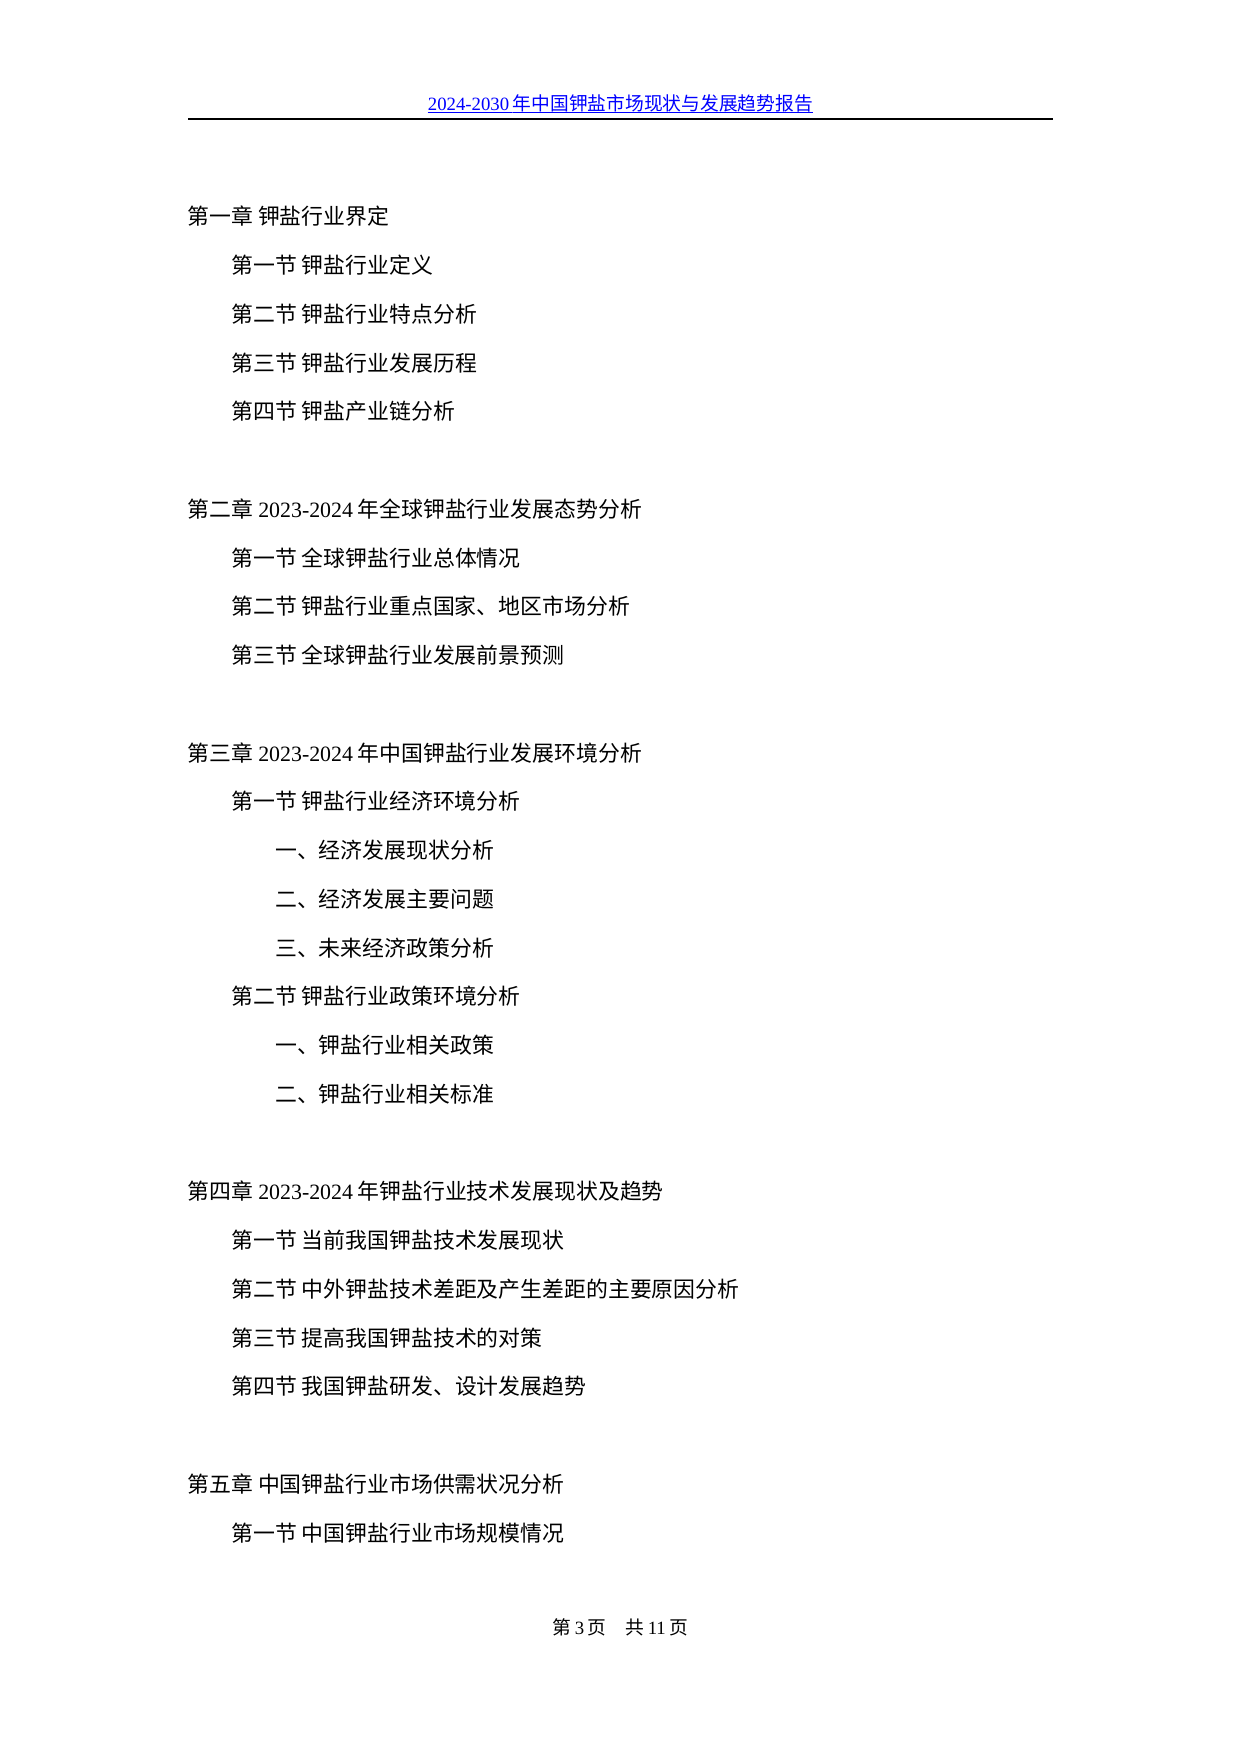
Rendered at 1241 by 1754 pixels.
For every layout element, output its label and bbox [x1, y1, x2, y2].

text [187, 150, 1053, 1548]
